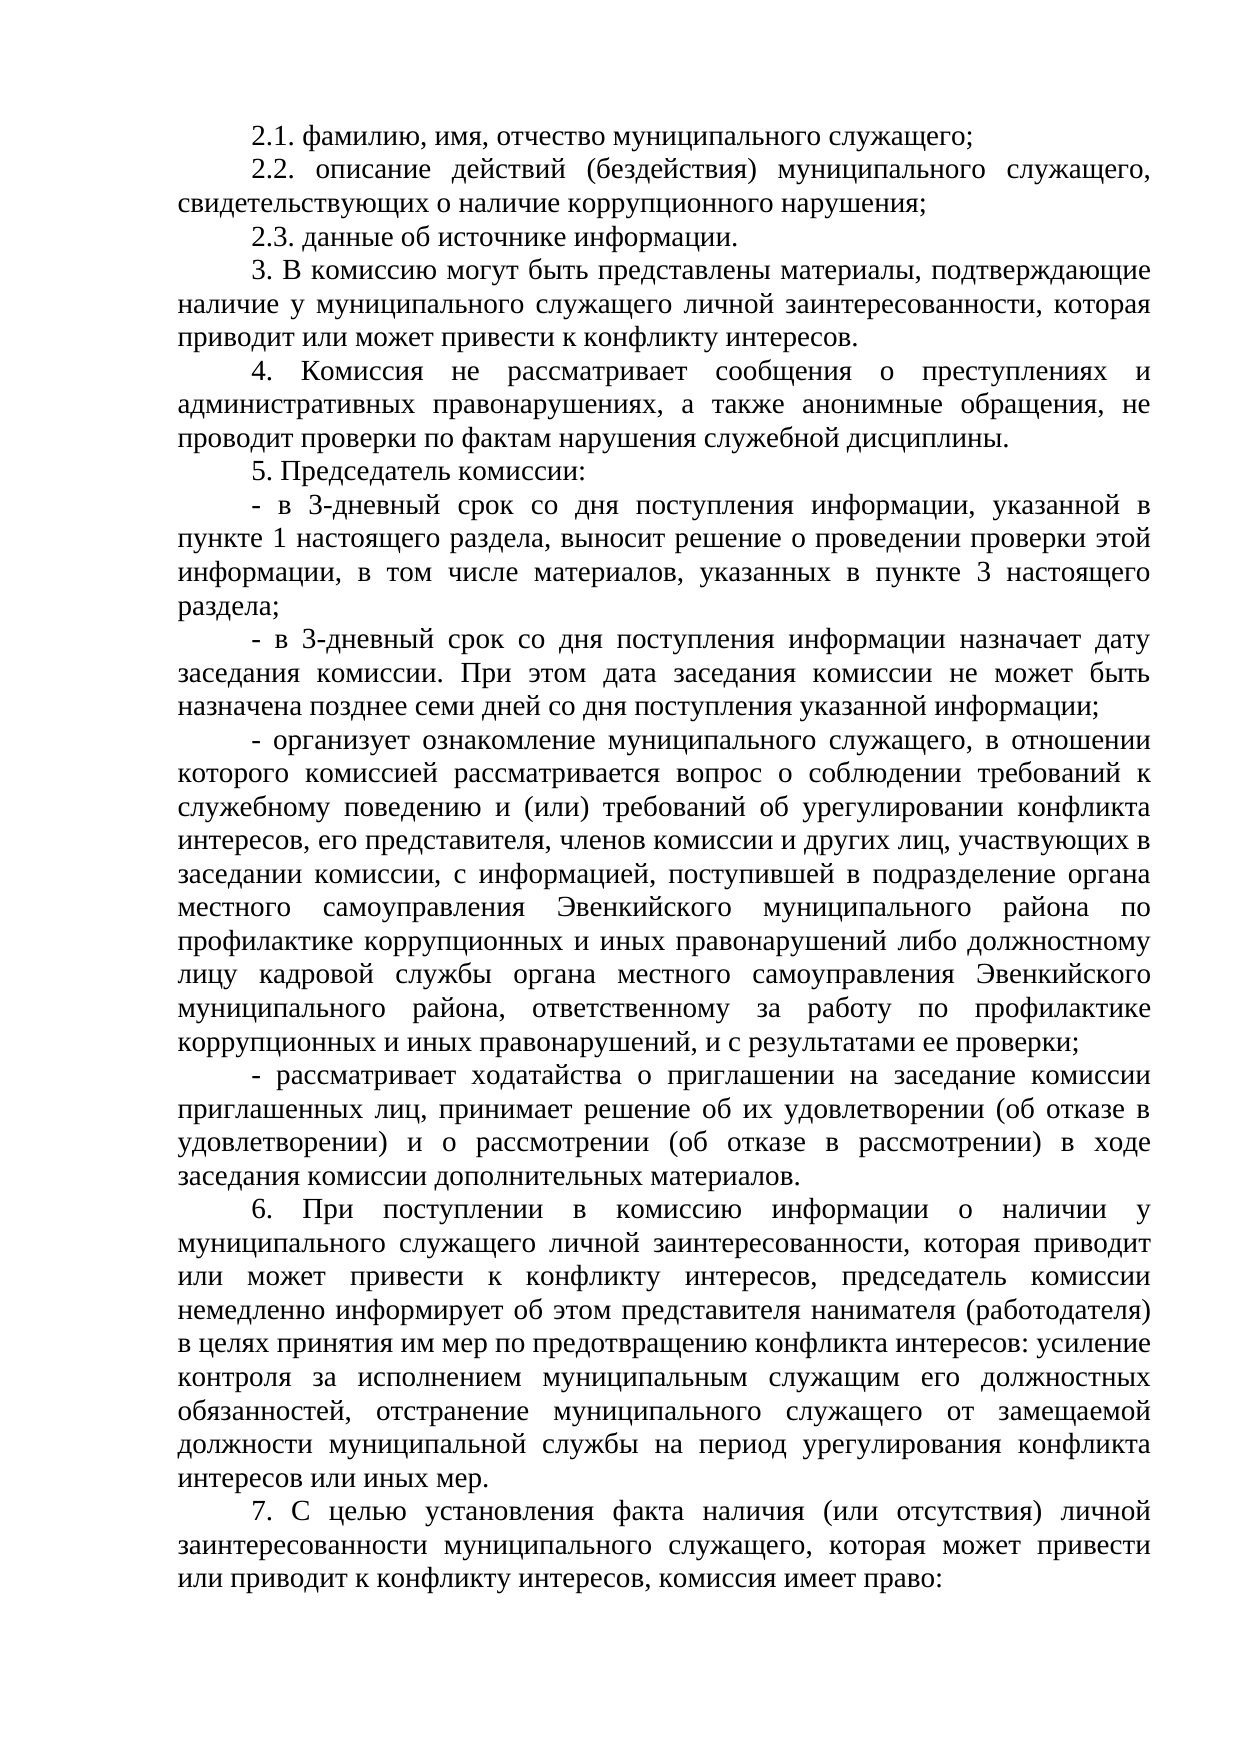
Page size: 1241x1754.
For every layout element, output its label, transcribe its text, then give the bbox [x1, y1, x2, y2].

text 7. С целью установления факта наличия (или отсутствия) личной заинтересованности муниципального служащего, которая может привести или приводит к конфликту интересов, комиссия имеет право: [177, 1493, 1152, 1594]
text - в 3-дневный срок со дня поступления информации назначает дату заседания комиссии. При этом дата заседания комиссии не может быть назначена позднее семи дней со дня поступления указанной информации; [177, 621, 1152, 722]
text - организует ознакомление муниципального служащего, в отношении которого комиссией рассматривается вопрос о соблюдении требований к служебному поведению и (или) требований об урегулировании конфликта интересов, его представителя, членов комиссии и других лиц, участвующих в заседании комиссии, с информацией, поступившей в подразделение органа местного самоуправления Эвенкийского муниципального района по профилактике коррупционных и иных правонарушений либо должностному лицу кадровой службы органа местного самоуправления Эвенкийского муниципального района, ответственному за работу по профилактике коррупционных и иных правонарушений, и с результатами ее проверки; [177, 722, 1152, 1057]
text 3. В комиссию могут быть представлены материалы, подтверждающие наличие у муниципального служащего личной заинтересованности, которая приводит или может привести к конфликту интересов. [177, 252, 1152, 353]
text - рассматривает ходатайства о приглашении на заседание комиссии приглашенных лиц, принимает решение об их удовлетворении (об отказе в удовлетворении) и о рассмотрении (об отказе в рассмотрении) в ходе заседания комиссии дополнительных материалов. [177, 1057, 1152, 1191]
text - в 3-дневный срок со дня поступления информации, указанной в пункте 1 настоящего раздела, выносит решение о проведении проверки этой информации, в том числе материалов, указанных в пункте 3 настоящего раздела; [177, 487, 1152, 621]
text 2.3. данные об источнике информации. [177, 219, 1152, 252]
text 2.2. описание действий (бездействия) муниципального служащего, свидетельствующих о наличие коррупционного нарушения; [177, 152, 1152, 219]
text 4. Комиссия не рассматривает сообщения о преступлениях и административных правонарушениях, а также анонимные обращения, не проводит проверки по фактам нарушения служебной дисциплины. [177, 353, 1152, 453]
text 5. Председатель комиссии: [177, 453, 1152, 487]
text 2.1. фамилию, имя, отчество муниципального служащего; [177, 118, 1152, 152]
text 6. При поступлении в комиссию информации о наличии у муниципального служащего личной заинтересованности, которая приводит или может привести к конфликту интересов, председатель комиссии немедленно информирует об этом представителя нанимателя (работодателя) в целях принятия им мер по предотвращению конфликта интересов: усиление контроля за исполнением муниципальным служащим его должностных обязанностей, отстранение муниципального служащего от замещаемой должности муниципальной службы на период урегулирования конфликта интересов или иных мер. [177, 1191, 1152, 1493]
